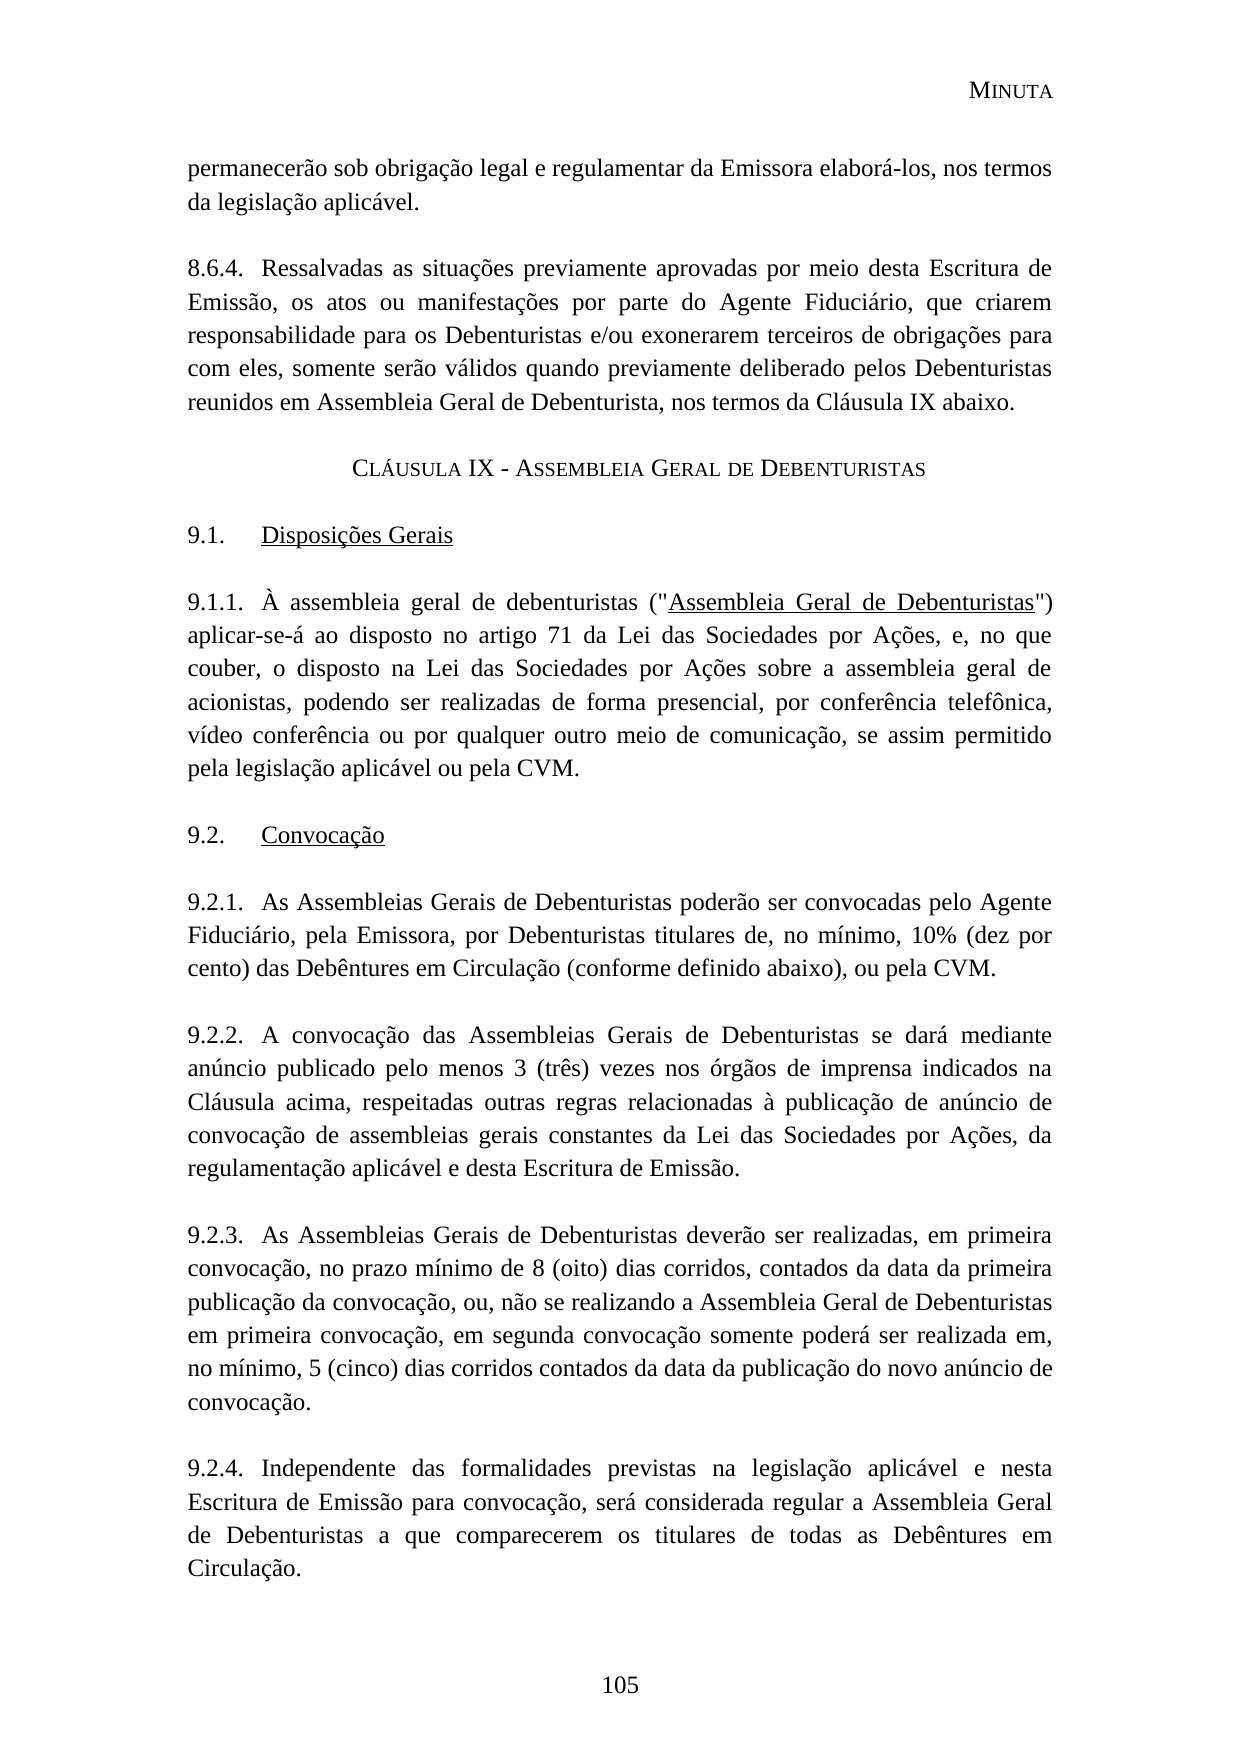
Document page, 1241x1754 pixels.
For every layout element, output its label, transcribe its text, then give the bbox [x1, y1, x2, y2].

subtitle Cláusula IX - Assembleia Geral de Debenturistas [187, 450, 1053, 483]
subtitle As Assembleias Gerais de Debenturistas deverão ser realizadas, em primeira convocação, no prazo mínimo de 8 (oito) dias corridos, contados da data da primeira publicação da convocação, ou, não se realizando a Assembleia Geral de Debenturistas em primeira convocação, em segunda convocação somente poderá ser realizada em, no mínimo, 5 (cinco) dias corridos contados da data da publicação do novo anúncio de convocação. [187, 1217, 1053, 1417]
subtitle Convocação [187, 817, 1053, 850]
subtitle Independente das formalidades previstas na legislação aplicável e nesta Escritura de Emissão para convocação, será considerada regular a Assembleia Geral de Debenturistas a que comparecerem os titulares de todas as Debêntures em Circulação. [187, 1450, 1053, 1583]
subtitle A convocação das Assembleias Gerais de Debenturistas se dará mediante anúncio publicado pelo menos 3 (três) vezes nos órgãos de imprensa indicados na Cláusula 4.14 acima, respeitadas outras regras relacionadas à publicação de anúncio de convocação de assembleias gerais constantes da Lei das Sociedades por Ações, da regulamentação aplicável e desta Escritura de Emissão. [187, 1017, 1053, 1183]
subtitle Ressalvadas as situações previamente aprovadas por meio desta Escritura de Emissão, os atos ou manifestações por parte do Agente Fiduciário, que criarem responsabilidade para os Debenturistas e/ou exonerarem terceiros de obrigações para com eles, somente serão válidos quando previamente deliberado pelos Debenturistas reunidos em Assembleia Geral de Debenturista, nos termos da Cláusula IX abaixo. [187, 250, 1053, 417]
subtitle Disposições Gerais [187, 517, 1053, 550]
subtitle À assembleia geral de debenturistas ("Assembleia Geral de Debenturistas") aplicar-se-á ao disposto no artigo 71 da Lei das Sociedades por Ações, e, no que couber, o disposto na Lei das Sociedades por Ações sobre a assembleia geral de acionistas, podendo ser realizadas de forma presencial, por conferência telefônica, vídeo conferência ou por qualquer outro meio de comunicação, se assim permitido pela legislação aplicável ou pela CVM. [187, 583, 1053, 783]
subtitle As Assembleias Gerais de Debenturistas poderão ser convocadas pelo Agente Fiduciário, pela Emissora, por Debenturistas titulares de, no mínimo, 10% (dez por cento) das Debêntures em Circulação (conforme definido abaixo), ou pela CVM. [187, 883, 1053, 983]
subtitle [187, 150, 1053, 217]
